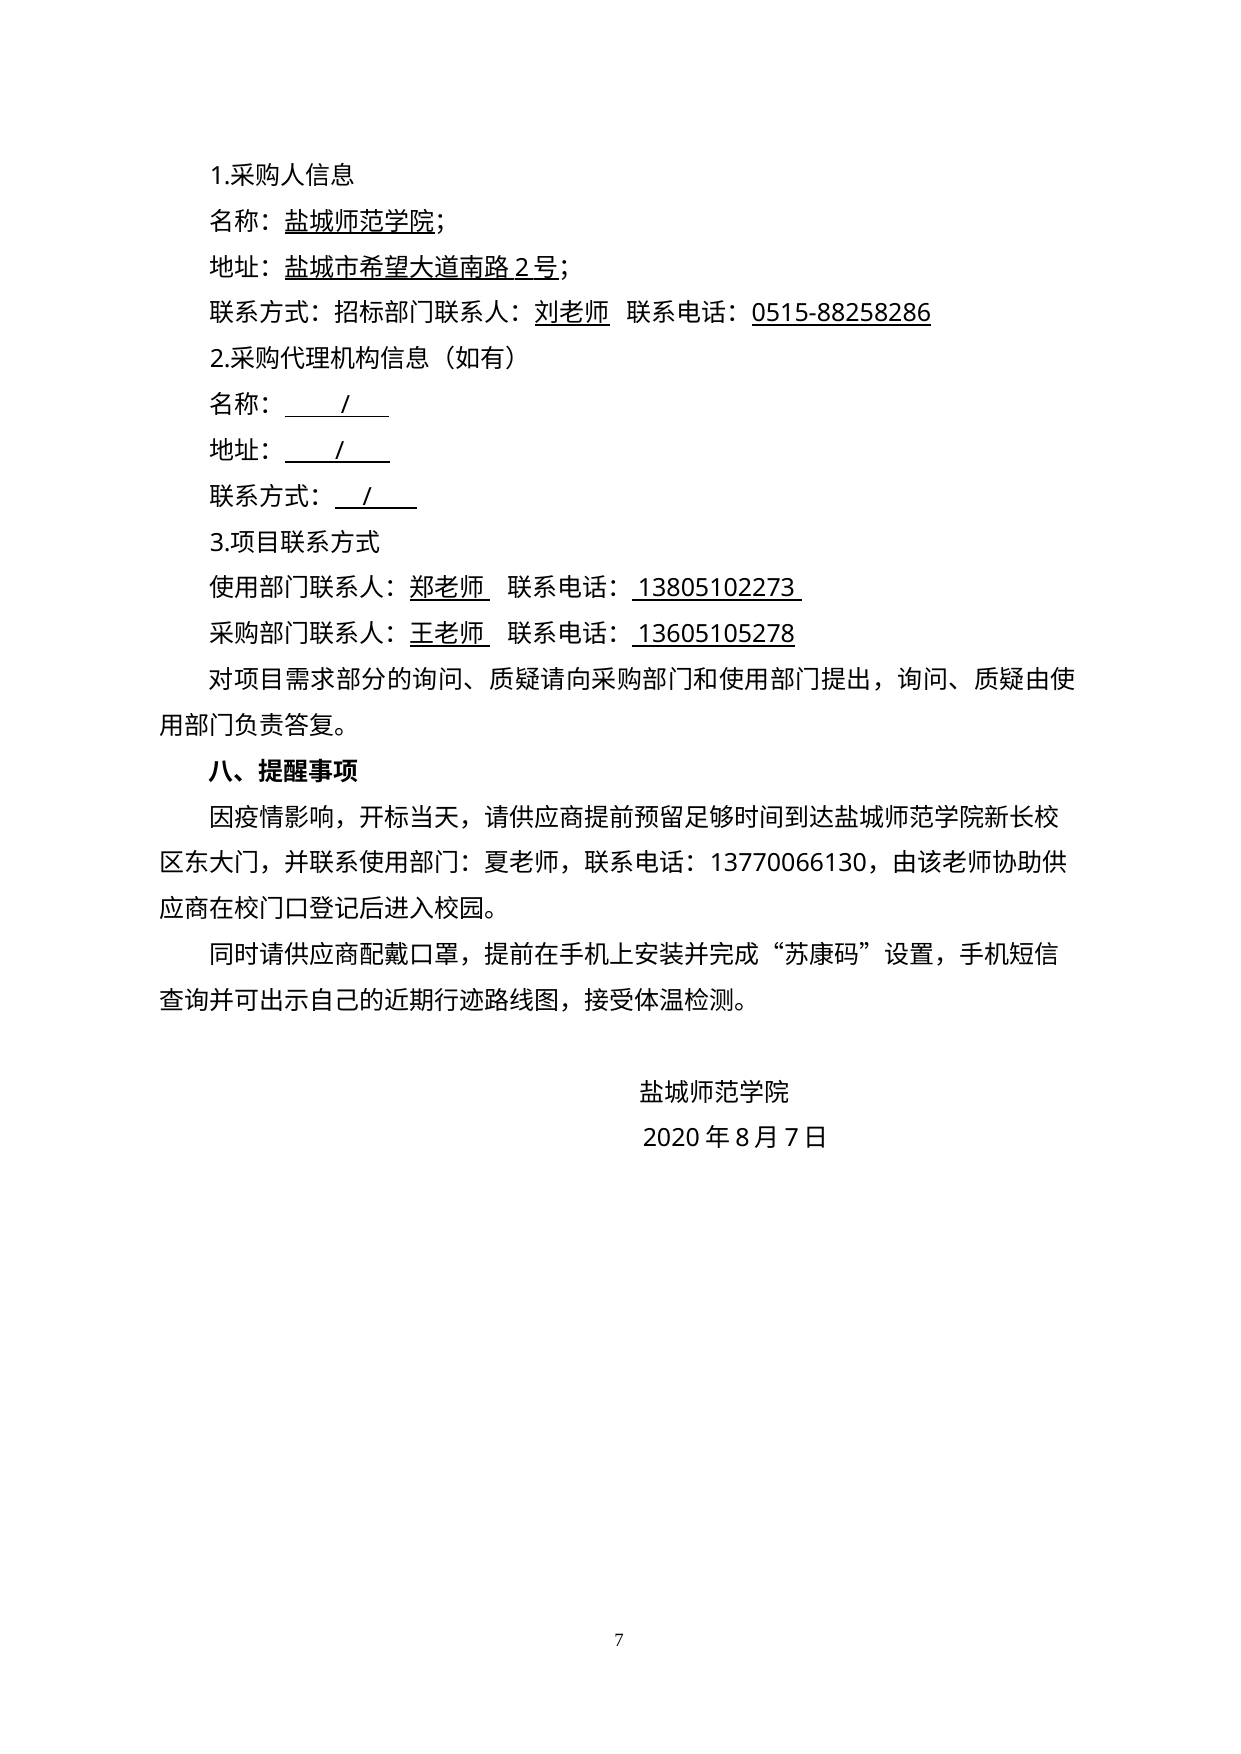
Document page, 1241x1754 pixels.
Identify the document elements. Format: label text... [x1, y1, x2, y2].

text 名称：盐城师范学院； [159, 193, 1078, 239]
text 盐城师范学院 [159, 1064, 941, 1110]
text 八、提醒事项 [159, 743, 1078, 789]
text 联系方式：招标部门联系人：刘老师 联系电话：0515-88258286 [159, 285, 1078, 331]
text 2.采购代理机构信息（如有） [159, 331, 1078, 377]
text 3.项目联系方式 [159, 514, 1078, 560]
text 名称： / [159, 377, 1078, 423]
text 同时请供应商配戴口罩，提前在手机上安装并完成“苏康码”设置，手机短信查询并可出示自己的近期行迹路线图，接受体温检测。 [159, 927, 1078, 1018]
text 1.采购人信息 [159, 148, 1078, 193]
text 因疫情影响，开标当天，请供应商提前预留足够时间到达盐城师范学院新长校区东大门，并联系使用部门：夏老师，联系电话：13770066130，由该老师协助供应商在校门口登记后进入校园。 [159, 789, 1078, 927]
text 对项目需求部分的询问、质疑请向采购部门和使用部门提出，询问、质疑由使用部门负责答复。 [159, 652, 1078, 743]
text 使用部门联系人：郑老师 联系电话： 13805102273 [159, 560, 1078, 606]
text 地址： / [159, 423, 1078, 468]
text 采购部门联系人：王老师 联系电话： 13605105278 [159, 606, 1078, 652]
text 2020年8月7日 [159, 1110, 1078, 1156]
text 地址：盐城市希望大道南路2号； [159, 239, 1078, 285]
text 联系方式： / [159, 468, 1078, 514]
